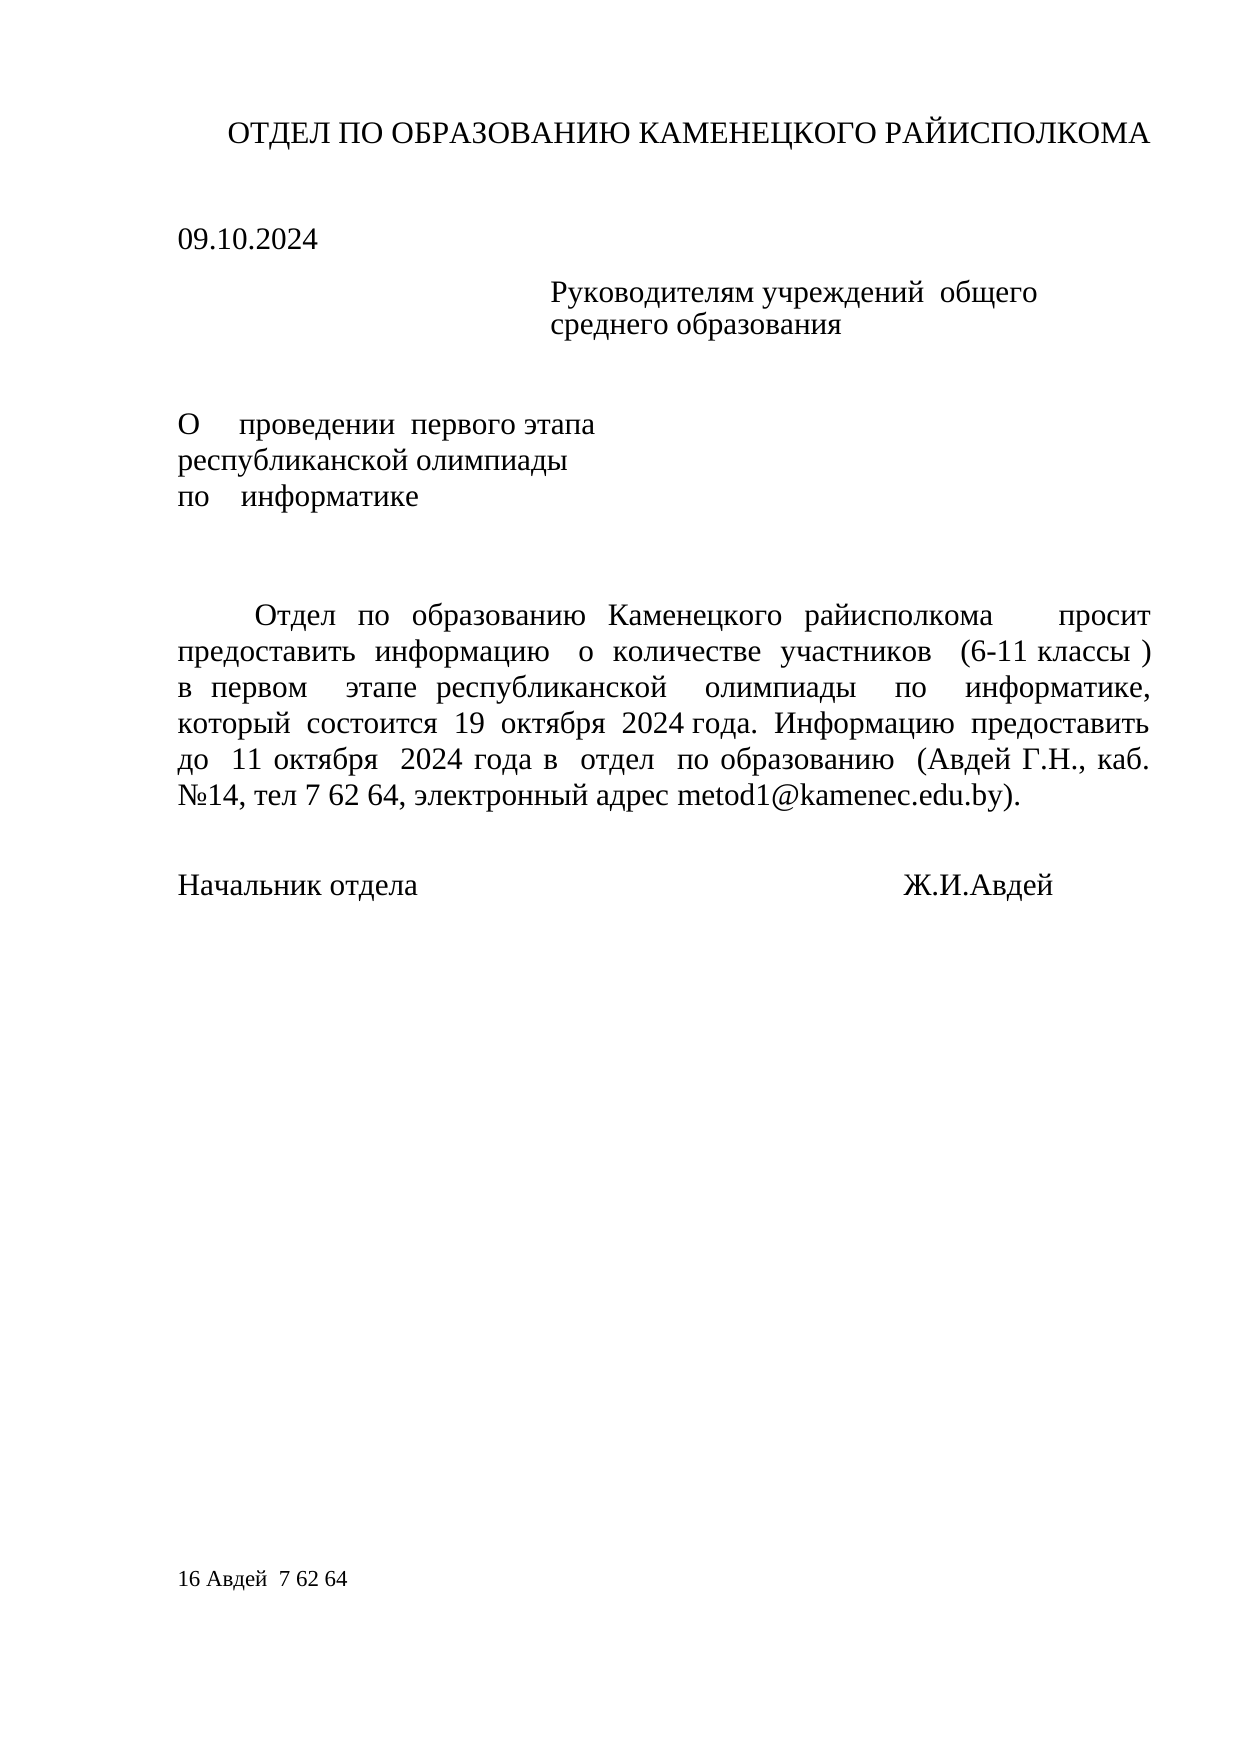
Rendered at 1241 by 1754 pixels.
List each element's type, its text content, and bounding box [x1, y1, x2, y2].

text Руководителям учреждений общего среднего образования [550, 278, 1152, 340]
text О проведении первого этапа [177, 405, 1152, 441]
text республиканской олимпиады [177, 441, 1152, 477]
text Начальник отдела Ж.И.Авдей [177, 866, 1152, 902]
text ОТДЕЛ ПО ОБРАЗОВАНИЮ КАМЕНЕЦКОГО РАЙИСПОЛКОМА [227, 118, 1152, 149]
text 09.10.2024 [177, 201, 1152, 262]
text по информатике [177, 477, 1152, 513]
text 16 Авдей 7 62 64 [177, 1566, 1152, 1592]
text Отдел по образованию Каменецкого райисполкома просит предоставить информацию о количестве участников (6-11 классы ) в первом этапе республиканской олимпиады по информатике, который состоится 19 октября 2024 года. Информацию предоставить до 11 октября 2024 года в отдел по образованию (Авдей Г.Н., каб. №14, тел 7 62 64, электронный адрес metod1@kamenec.edu.by). [177, 597, 1152, 812]
